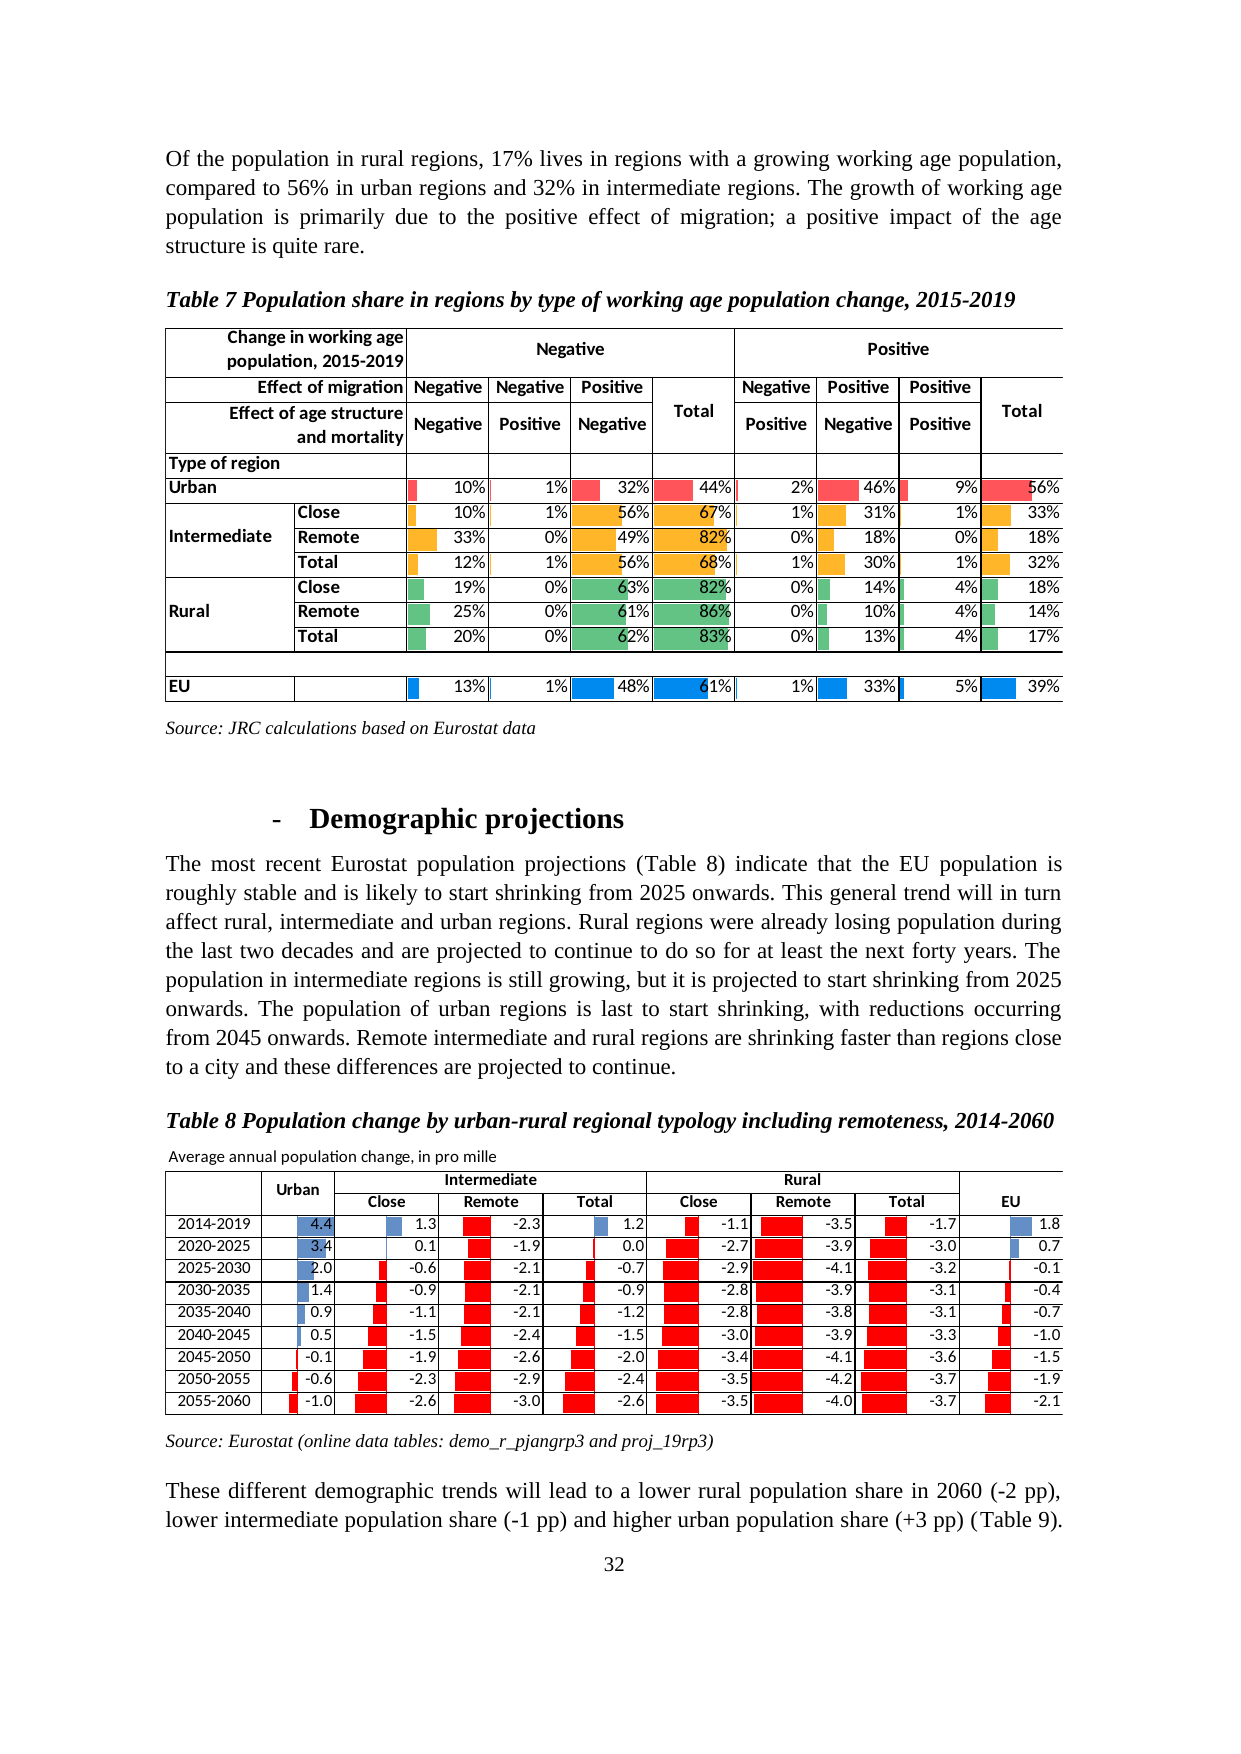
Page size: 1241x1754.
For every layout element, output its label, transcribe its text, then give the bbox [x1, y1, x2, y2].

subtitle Demographic projections [272, 801, 1063, 834]
text Source: Eurostat (online data tables: demo_r_pjangrp3 and proj_19rp3) [165, 1430, 1063, 1452]
text Table 8 Population change by urban-rural regional typology including remoteness, 2014-2060 [165, 1107, 1063, 1133]
text Table 7 Population share in regions by type of working age population change, 2015-2019 [165, 286, 1063, 313]
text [165, 1477, 1063, 1532]
text Source: JRC calculations based on Eurostat data [165, 717, 1063, 738]
text The most recent Eurostat population projections (Table 8) indicate that the EU population is roughly stable and is likely to start shrinking from 2025 onwards. This general trend will in turn affect rural, intermediate and urban regions. Rural regions were already losing population during the last two decades and are projected to continue to do so for at least the next forty years. The population in intermediate regions is still growing, but it is projected to start shrinking from 2025 onwards. The population of urban regions is last to start shrinking, with reductions occurring from 2045 onwards. Remote intermediate and rural regions are shrinking faster than regions close to a city and these differences are projected to continue. [165, 850, 1063, 1079]
text Of the population in rural regions, 17% lives in regions with a growing working age population, compared to 56% in urban regions and 32% in intermediate regions. The growth of working age population is primarily due to the positive effect of migration; a positive impact of the age structure is quite rare. [165, 146, 1063, 259]
